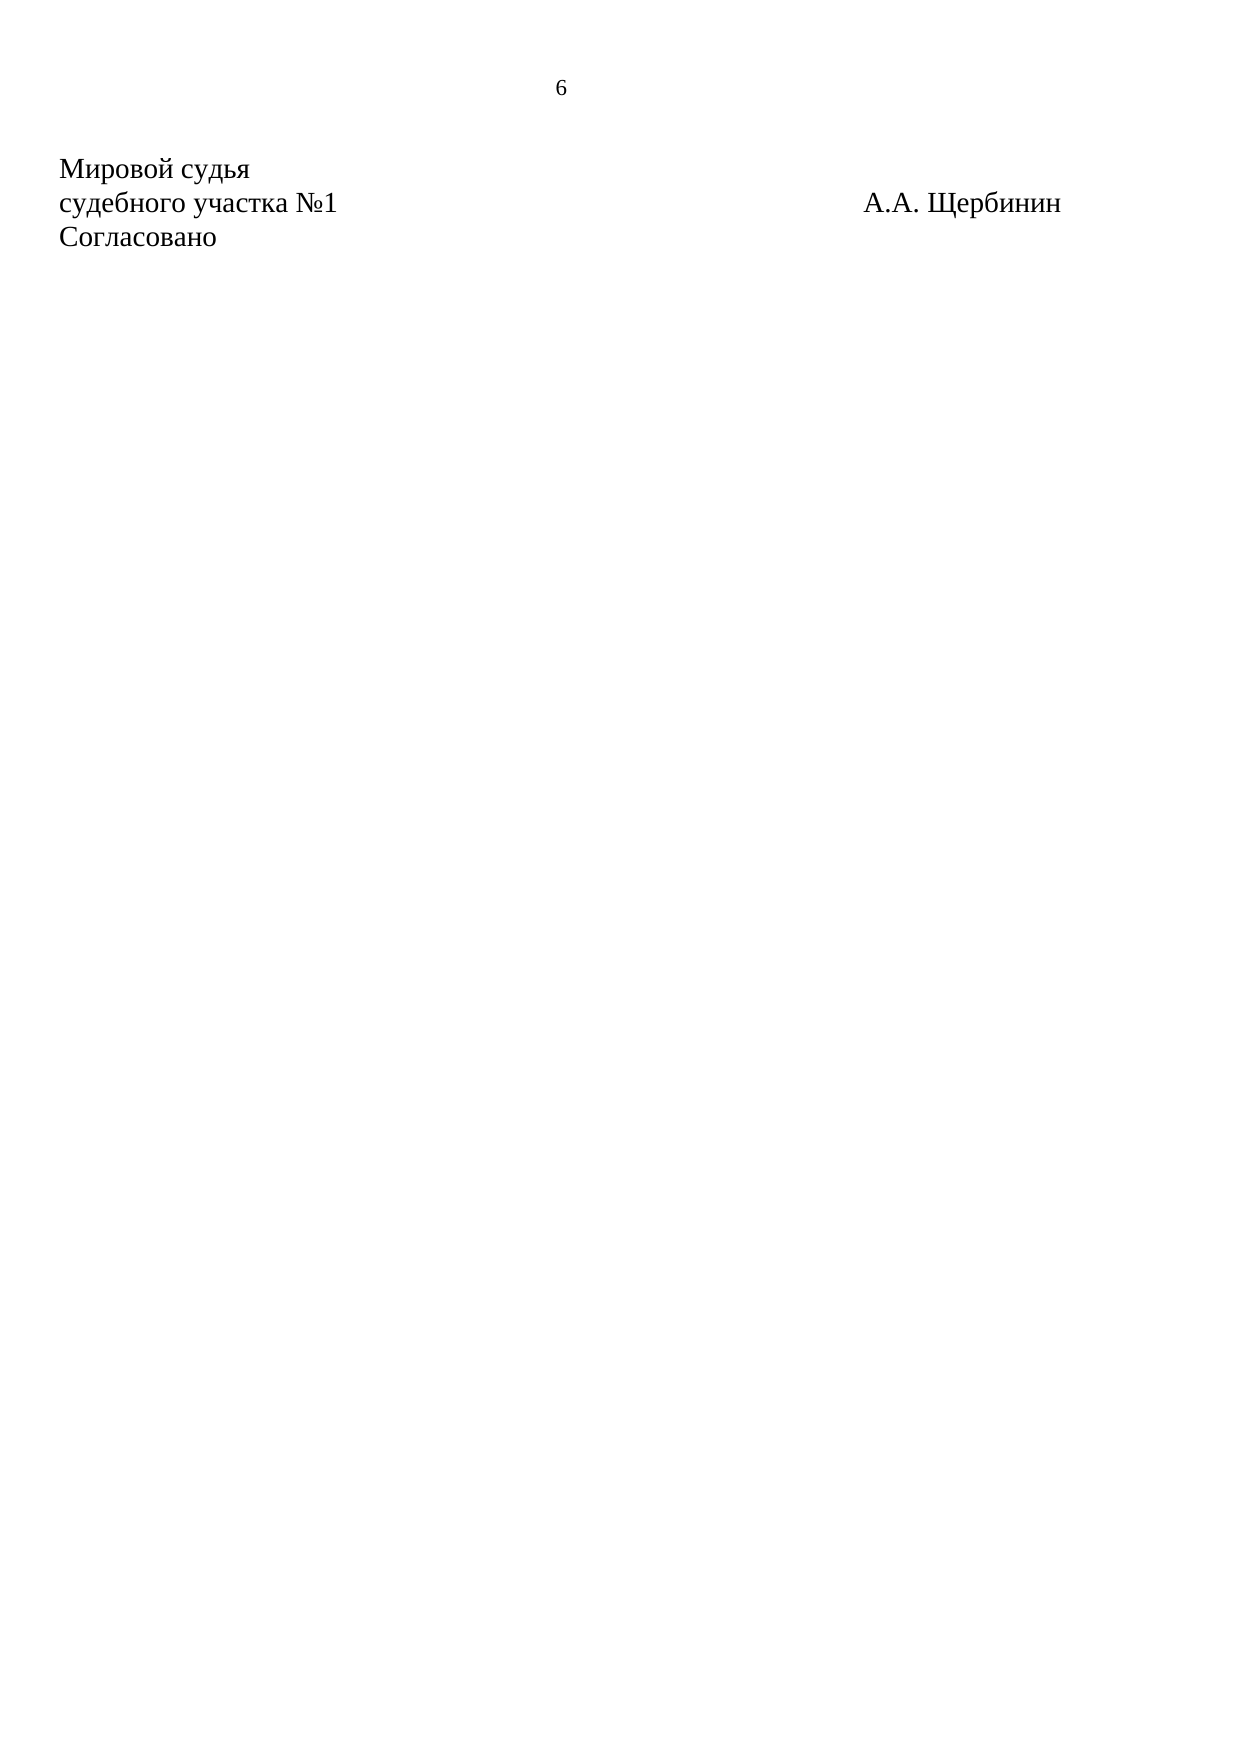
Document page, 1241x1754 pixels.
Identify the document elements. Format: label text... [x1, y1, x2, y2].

text Согласовано [59, 219, 1063, 252]
text судебного участка №1 А.А. Щербинин [59, 185, 1063, 219]
text Мировой судья [59, 152, 1063, 185]
